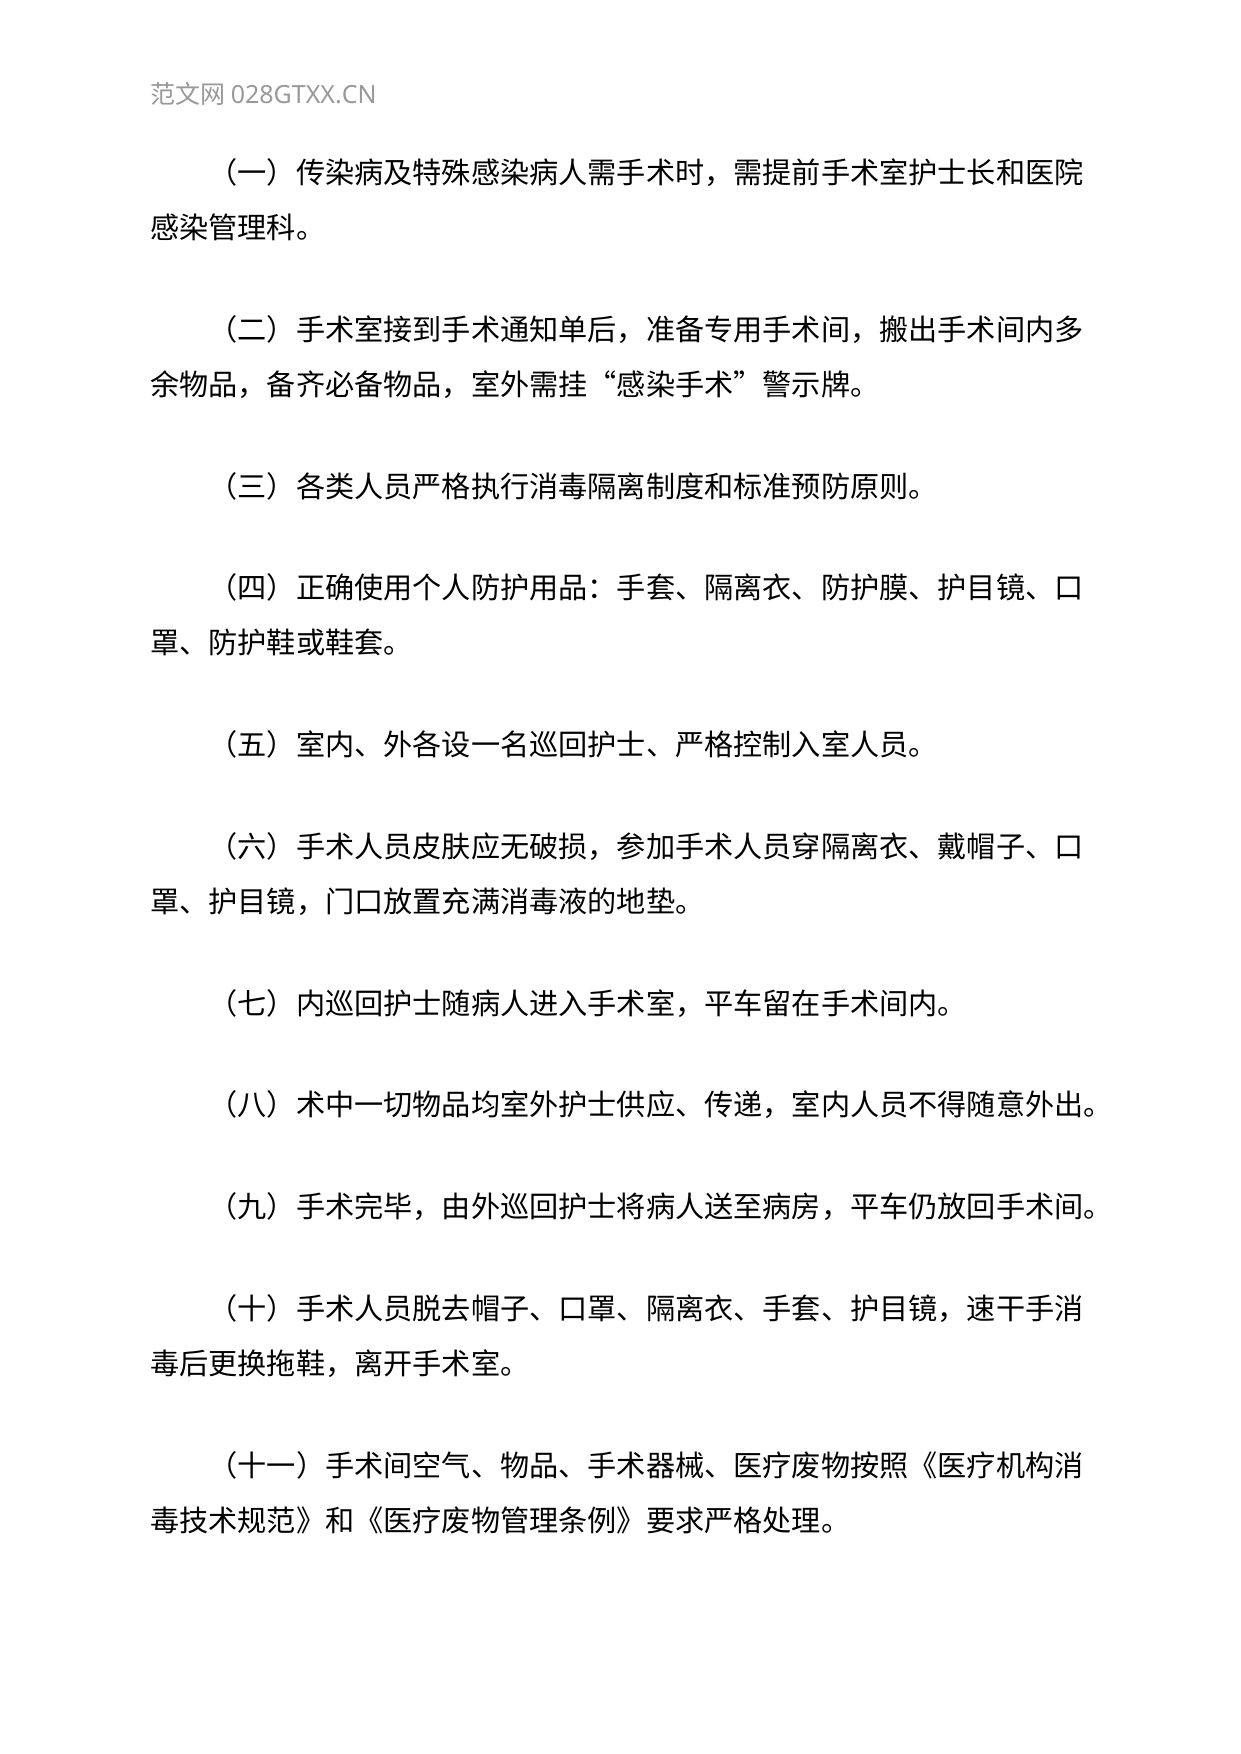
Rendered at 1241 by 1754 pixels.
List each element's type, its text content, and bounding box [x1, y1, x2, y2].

text （四）正确使用个人防护用品：手套、隔离衣、防护膜、护目镜、口罩、防护鞋或鞋套。 [150, 565, 1090, 662]
text （五）室内、外各设一名巡回护士、严格控制入室人员。 [150, 722, 1090, 764]
text （三）各类人员严格执行消毒隔离制度和标准预防原则。 [150, 463, 1090, 506]
text （二）手术室接到手术通知单后，准备专用手术间，搬出手术间内多余物品，备齐必备物品，室外需挂“感染手术”警示牌。 [150, 307, 1090, 404]
text （十一）手术间空气、物品、手术器械、医疗废物按照《医疗机构消毒技术规范》和《医疗废物管理条例》要求严格处理。 [150, 1442, 1090, 1539]
text （七）内巡回护士随病人进入手术室，平车留在手术间内。 [150, 980, 1090, 1022]
text （一）传染病及特殊感染病人需手术时，需提前手术室护士长和医院感染管理科。 [150, 150, 1090, 247]
text （八）术中一切物品均室外护士供应、传递，室内人员不得随意外出。 [150, 1082, 1090, 1124]
text （十）手术人员脱去帽子、口罩、隔离衣、手套、护目镜，速干手消毒后更换拖鞋，离开手术室。 [150, 1286, 1090, 1383]
text （六）手术人员皮肤应无破损，参加手术人员穿隔离衣、戴帽子、口罩、护目镜，门口放置充满消毒液的地垫。 [150, 823, 1090, 921]
text （九）手术完毕，由外巡回护士将病人送至病房，平车仍放回手术间。 [150, 1184, 1090, 1226]
